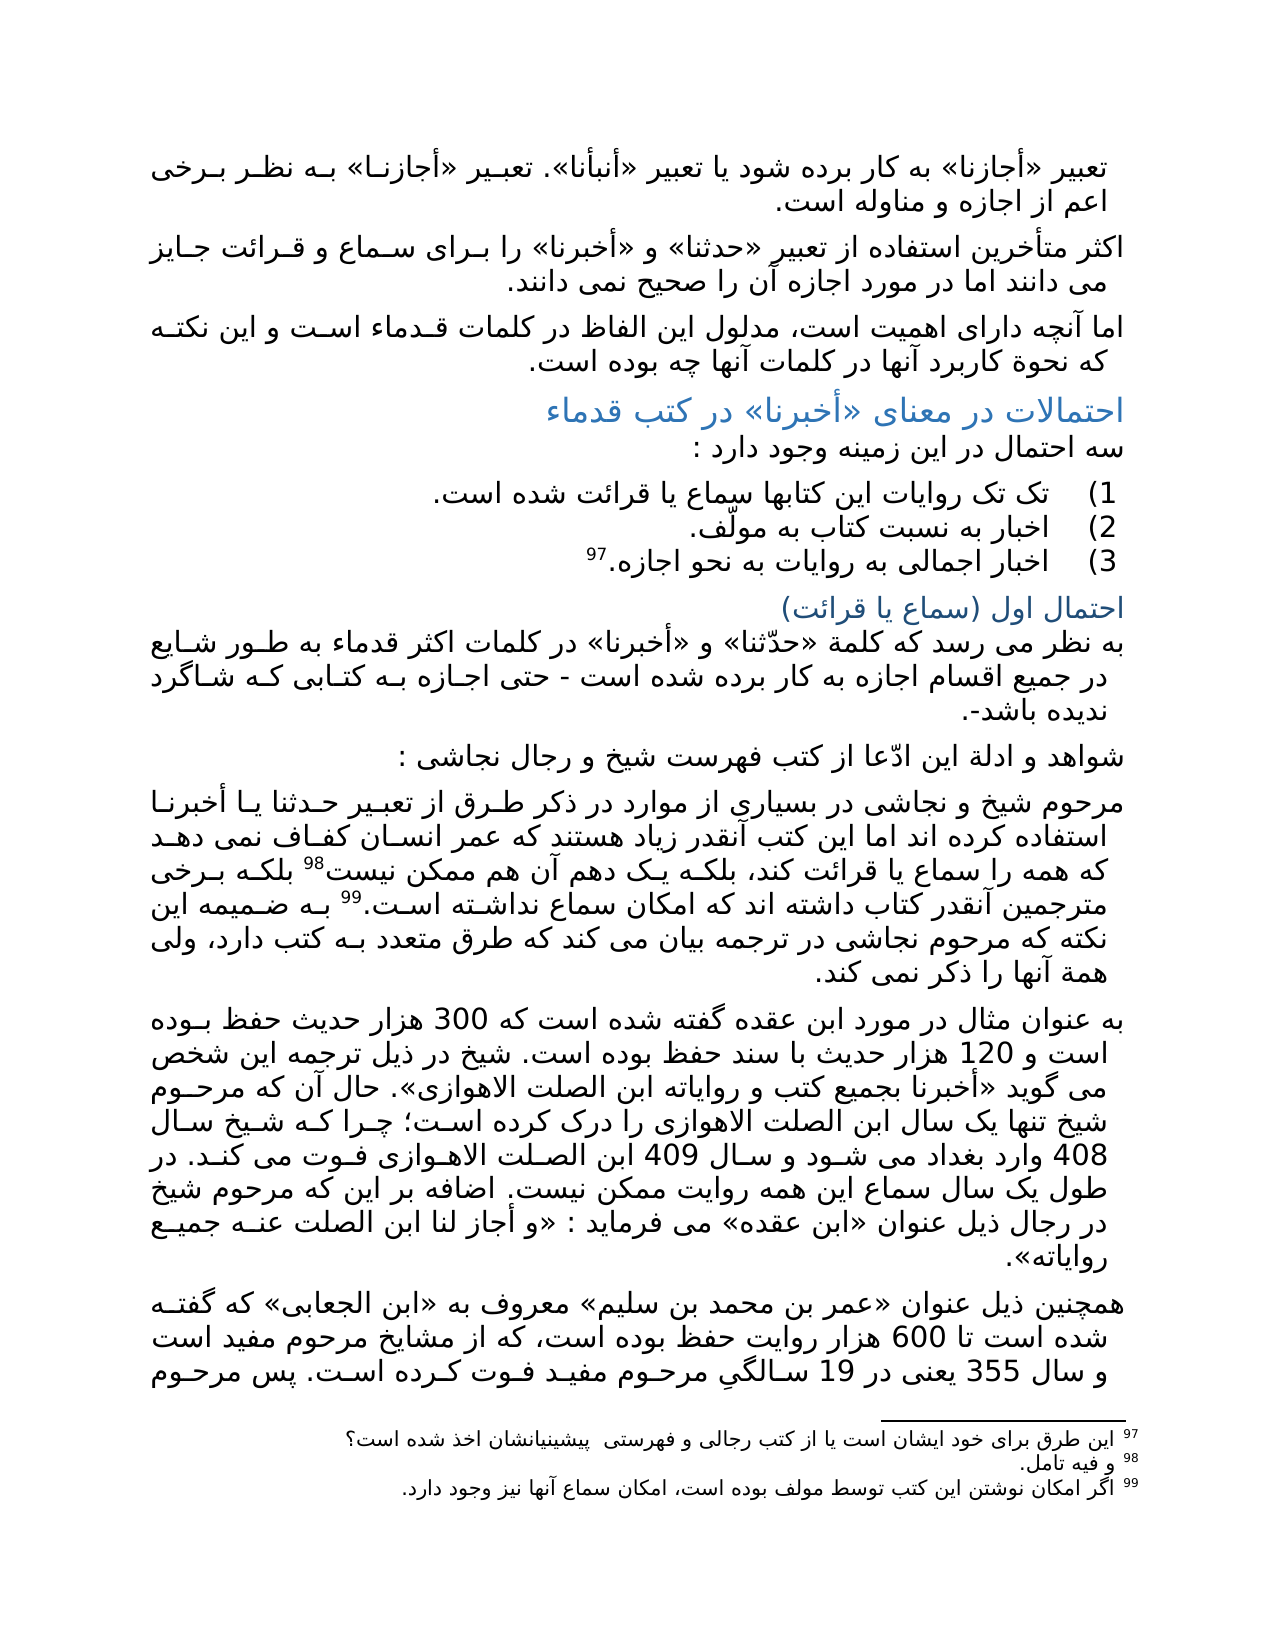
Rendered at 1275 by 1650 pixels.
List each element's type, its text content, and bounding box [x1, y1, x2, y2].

subtitle احتمال اول (سماع یا قرائت) [150, 591, 1125, 625]
text شواهد و ادلة این ادّعا از کتب فهرست شیخ و رجال نجاشی : [150, 739, 1125, 773]
subtitle احتمالات در معنای «أخبرنا» در کتب قدماء [150, 391, 1125, 430]
list تک تک روایات این کتابها سماع یا قرائت شده است. [150, 477, 1087, 511]
text به نظر می رسد که کلمة «حدّثنا» و «أخبرنا» در کلمات اکثر قدماء به طور شایع در جمیع اقسام اجازه به کار برده شده است - حتی اجازه به کتابی که شاگرد ندیده باشد-. [150, 625, 1125, 727]
text اما آنچه دارای اهمیت است، مدلول این الفاظ در کلمات قدماء است و این نکته که نحوة کاربرد آنها در کلمات آنها چه بوده است. [150, 311, 1125, 379]
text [150, 1286, 1125, 1388]
list اخبار به نسبت کتاب به مولّف. [150, 511, 1087, 544]
text به عنوان مثال در مورد ابن عقده گفته شده است که 300 هزار حدیث حفظ بوده است و 120 هزار حدیث با سند حفظ بوده است. شیخ در ذیل ترجمه این شخص می گوید «أخبرنا بجمیع کتب و روایاته ابن الصلت الاهوازی». حال آن که مرحوم شیخ تنها یک سال ابن الصلت الاهوازی را درک کرده است؛ چرا که شیخ سال 408 وارد بغداد می شود و سال 409 ابن الصلت الاهوازی فوت می کند. در طول یک سال سماع این همه روایت ممکن نیست. اضافه بر این که مرحوم شیخ در رجال ذیل عنوان «ابن عقده» می فرماید : «و أجاز لنا ابن الصلت عنه جميع رواياته‏». [150, 1002, 1125, 1274]
text اکثر متأخرین استفاده از تعبیر «حدثنا» و «أخبرنا» را برای سماع و قرائت جایز می دانند اما در مورد اجازه آن را صحیح نمی دانند. [150, 230, 1125, 298]
text مرحوم شیخ و نجاشی در بسیاری از موارد در ذکر طرق از تعبیر حدثنا یا أخبرنا استفاده کرده اند اما این کتب آنقدر زیاد هستند که عمر انسان کفاف نمی دهد که همه را سماع یا قرائت کند، بلکه یک دهم آن هم ممکن نیست بلکه برخی مترجمین آنقدر کتاب داشته اند که امکان سماع نداشته است. به ضمیمه این نکته که مرحوم نجاشی در ترجمه بیان می کند که طرق متعدد به کتب دارد، ولی همة آنها را ذکر نمی کند. [150, 786, 1125, 989]
list اخبار اجمالی به روایات به نحو اجازه. [150, 544, 1087, 578]
text سه احتمال در این زمینه وجود دارد : [150, 430, 1125, 464]
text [150, 150, 1125, 218]
